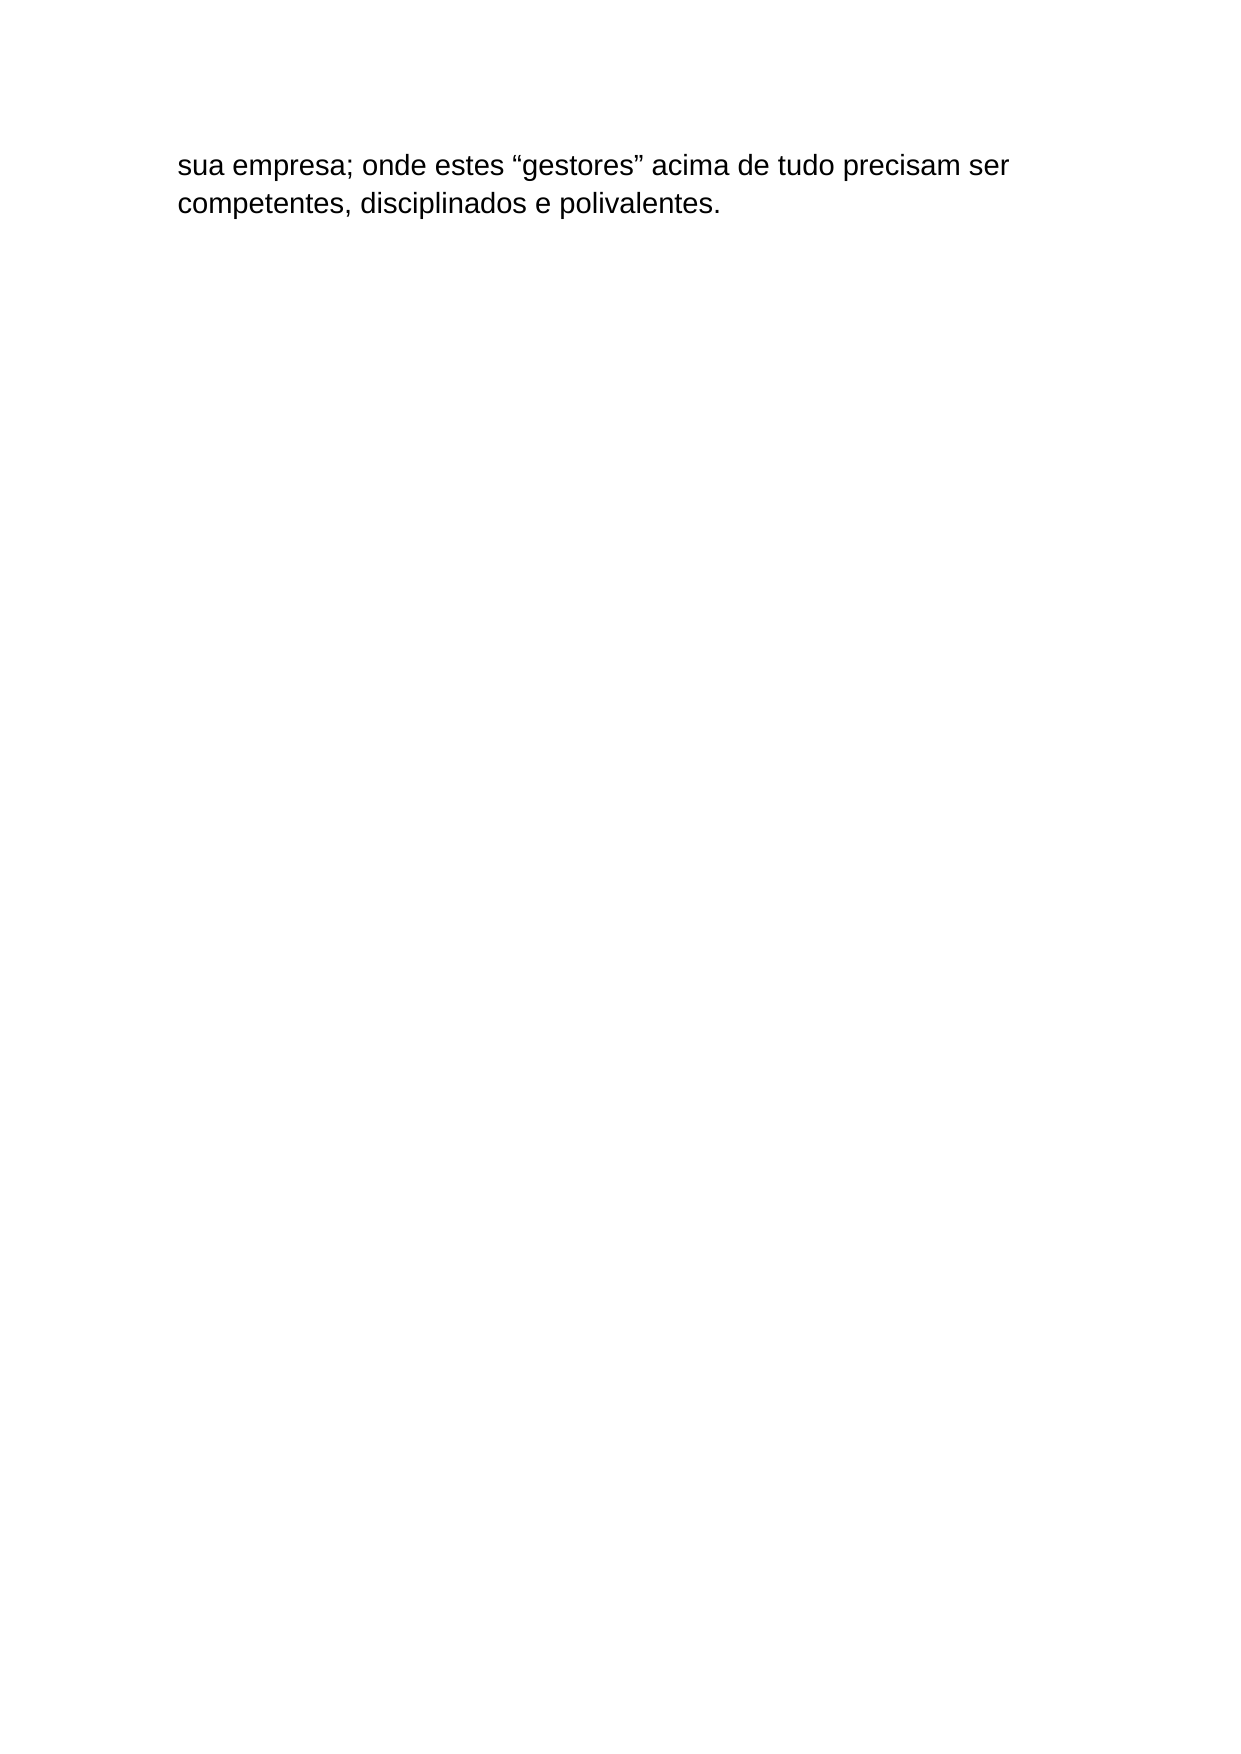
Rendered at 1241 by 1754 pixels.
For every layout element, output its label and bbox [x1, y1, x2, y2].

text [177, 148, 1063, 220]
